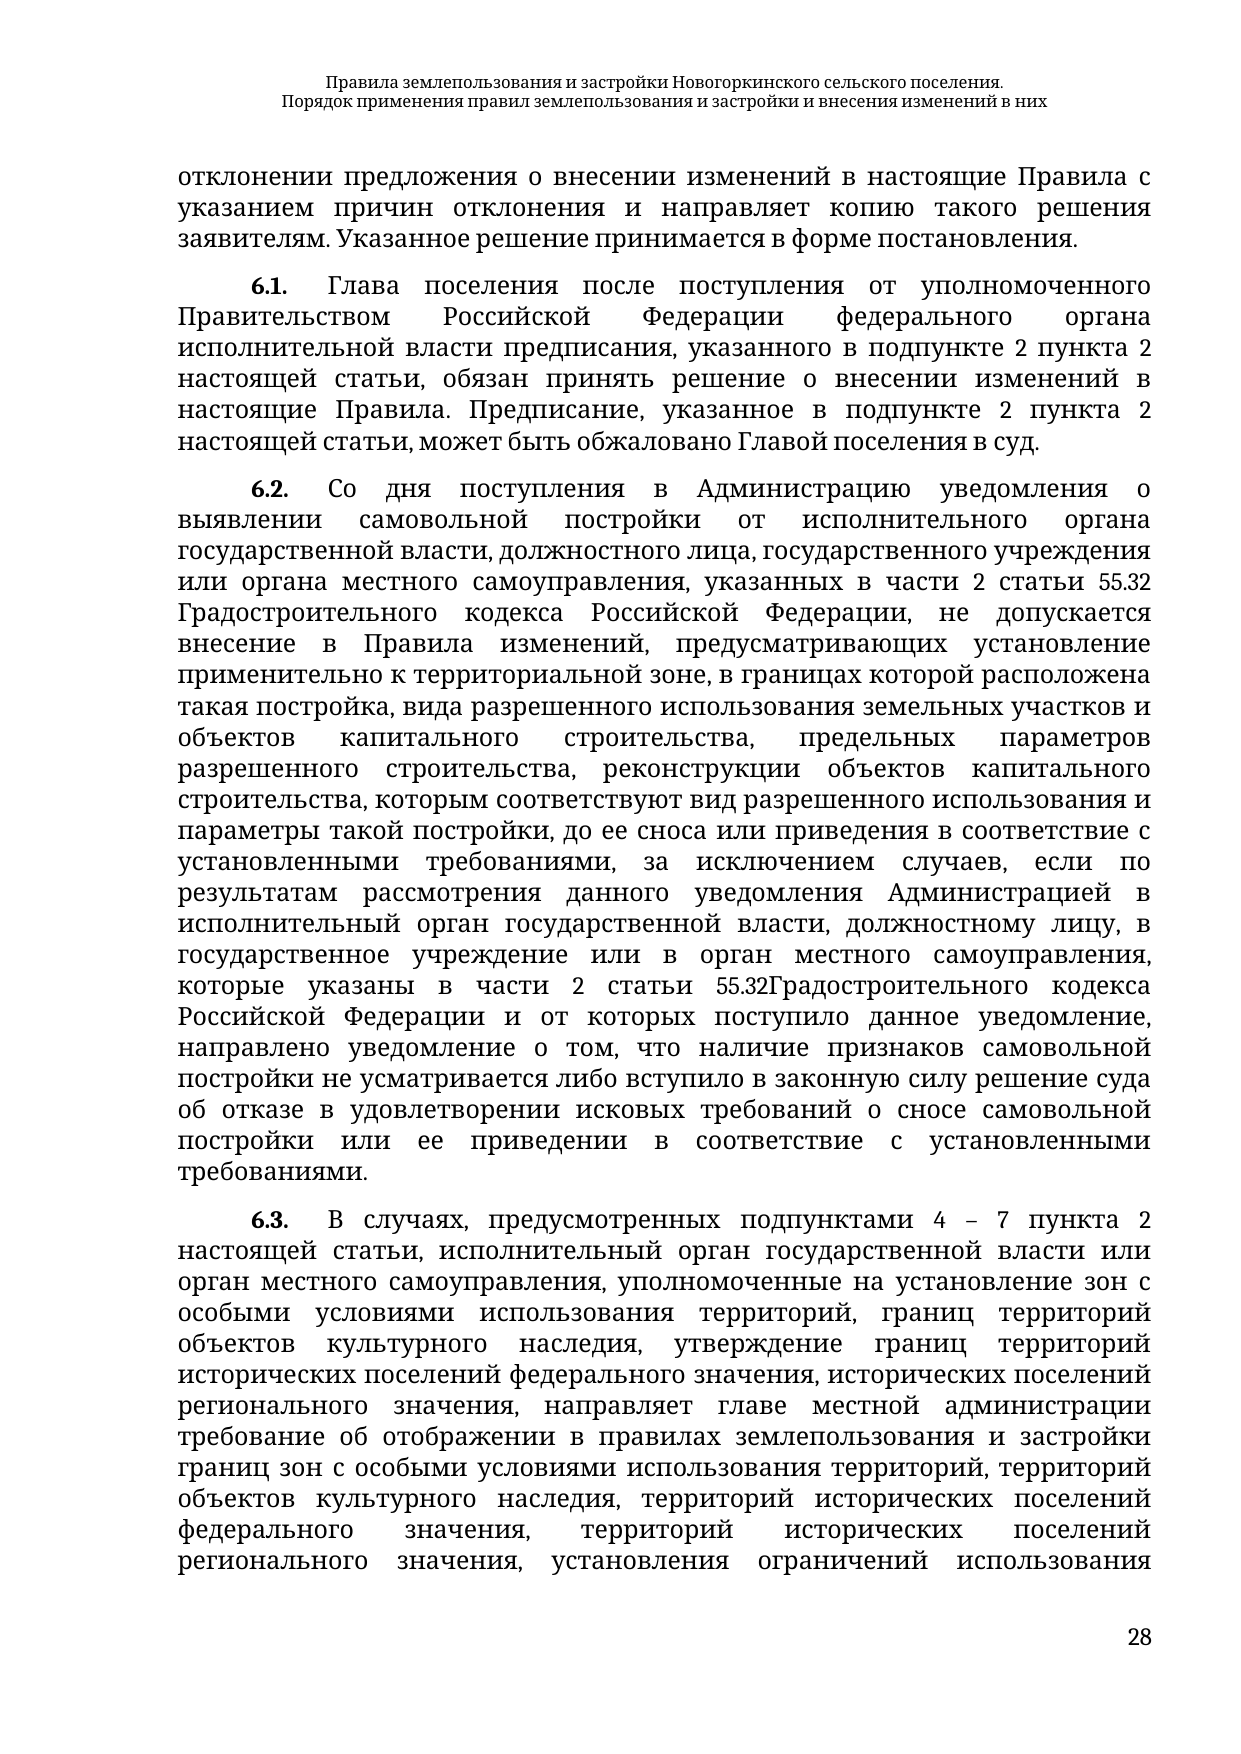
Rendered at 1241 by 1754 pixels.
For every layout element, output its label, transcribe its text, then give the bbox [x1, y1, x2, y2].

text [177, 162, 1152, 253]
list Глава поселения после поступления от уполномоченного Правительством Российской Федерации федерального органа исполнительной власти предписания, указанного в подпункте 2 пункта 2 настоящей статьи, обязан принять решение о внесении изменений в настоящие Правила. Предписание, указанное в подпункте 2 пункта 2 настоящей статьи, может быть обжаловано Главой поселения в суд. [177, 272, 1152, 456]
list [177, 1206, 1152, 1576]
list Со дня поступления в Администрацию уведомления о выявлении самовольной постройки от исполнительного органа государственной власти, должностного лица, государственного учреждения или органа местного самоуправления, указанных в части 2 статьи 55.32 Градостроительного кодекса Российской Федерации, не допускается внесение в Правила изменений, предусматривающих установление применительно к территориальной зоне, в границах которой расположена такая постройка, вида разрешенного использования земельных участков и объектов капитального строительства, предельных параметров разрешенного строительства, реконструкции объектов капитального строительства, которым соответствуют вид разрешенного использования и параметры такой постройки, до ее сноса или приведения в соответствие с установленными требованиями, за исключением случаев, если по результатам рассмотрения данного уведомления Администрацией в исполнительный орган государственной власти, должностному лицу, в государственное учреждение или в орган местного самоуправления, которые указаны в части 2 статьи 55.32Градостроительного кодекса Российской Федерации и от которых поступило данное уведомление, направлено уведомление о том, что наличие признаков самовольной постройки не усматривается либо вступило в законную силу решение суда об отказе в удовлетворении исковых требований о сносе самовольной постройки или ее приведении в соответствие с установленными требованиями. [177, 475, 1152, 1187]
